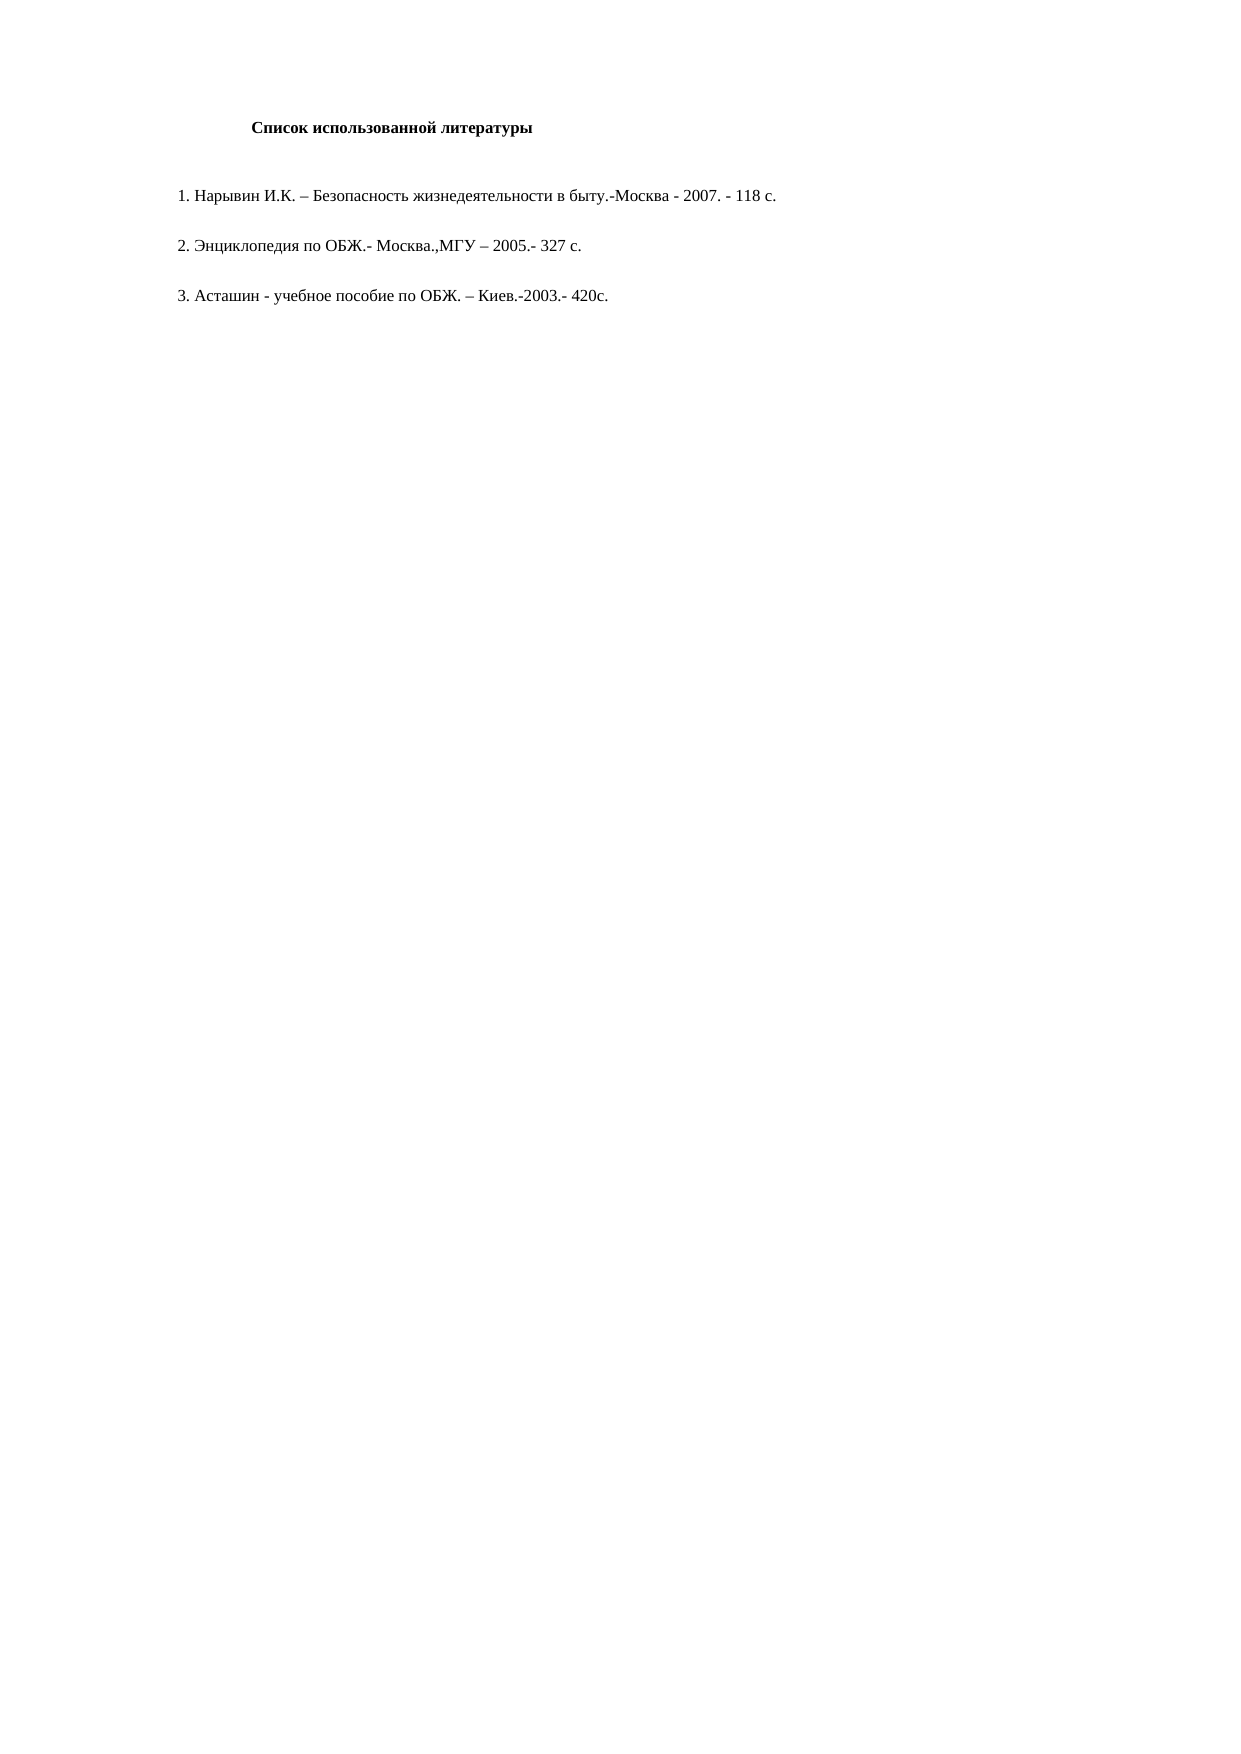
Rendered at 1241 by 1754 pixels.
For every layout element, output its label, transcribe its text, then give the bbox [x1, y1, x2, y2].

text 2. Энциклопедия по ОБЖ.- Москва.,МГУ – 2005.- 327 с. [177, 236, 1152, 269]
text 1. Нарывин И.К. – Безопасность жизнедеятельности в быту.-Москва - 2007. - 118 с. [177, 185, 1152, 219]
text Список использованной литературы [177, 118, 1152, 152]
text 3. Асташин - учебное пособие по ОБЖ. – Киев.-2003.- 420с. [177, 286, 1152, 319]
